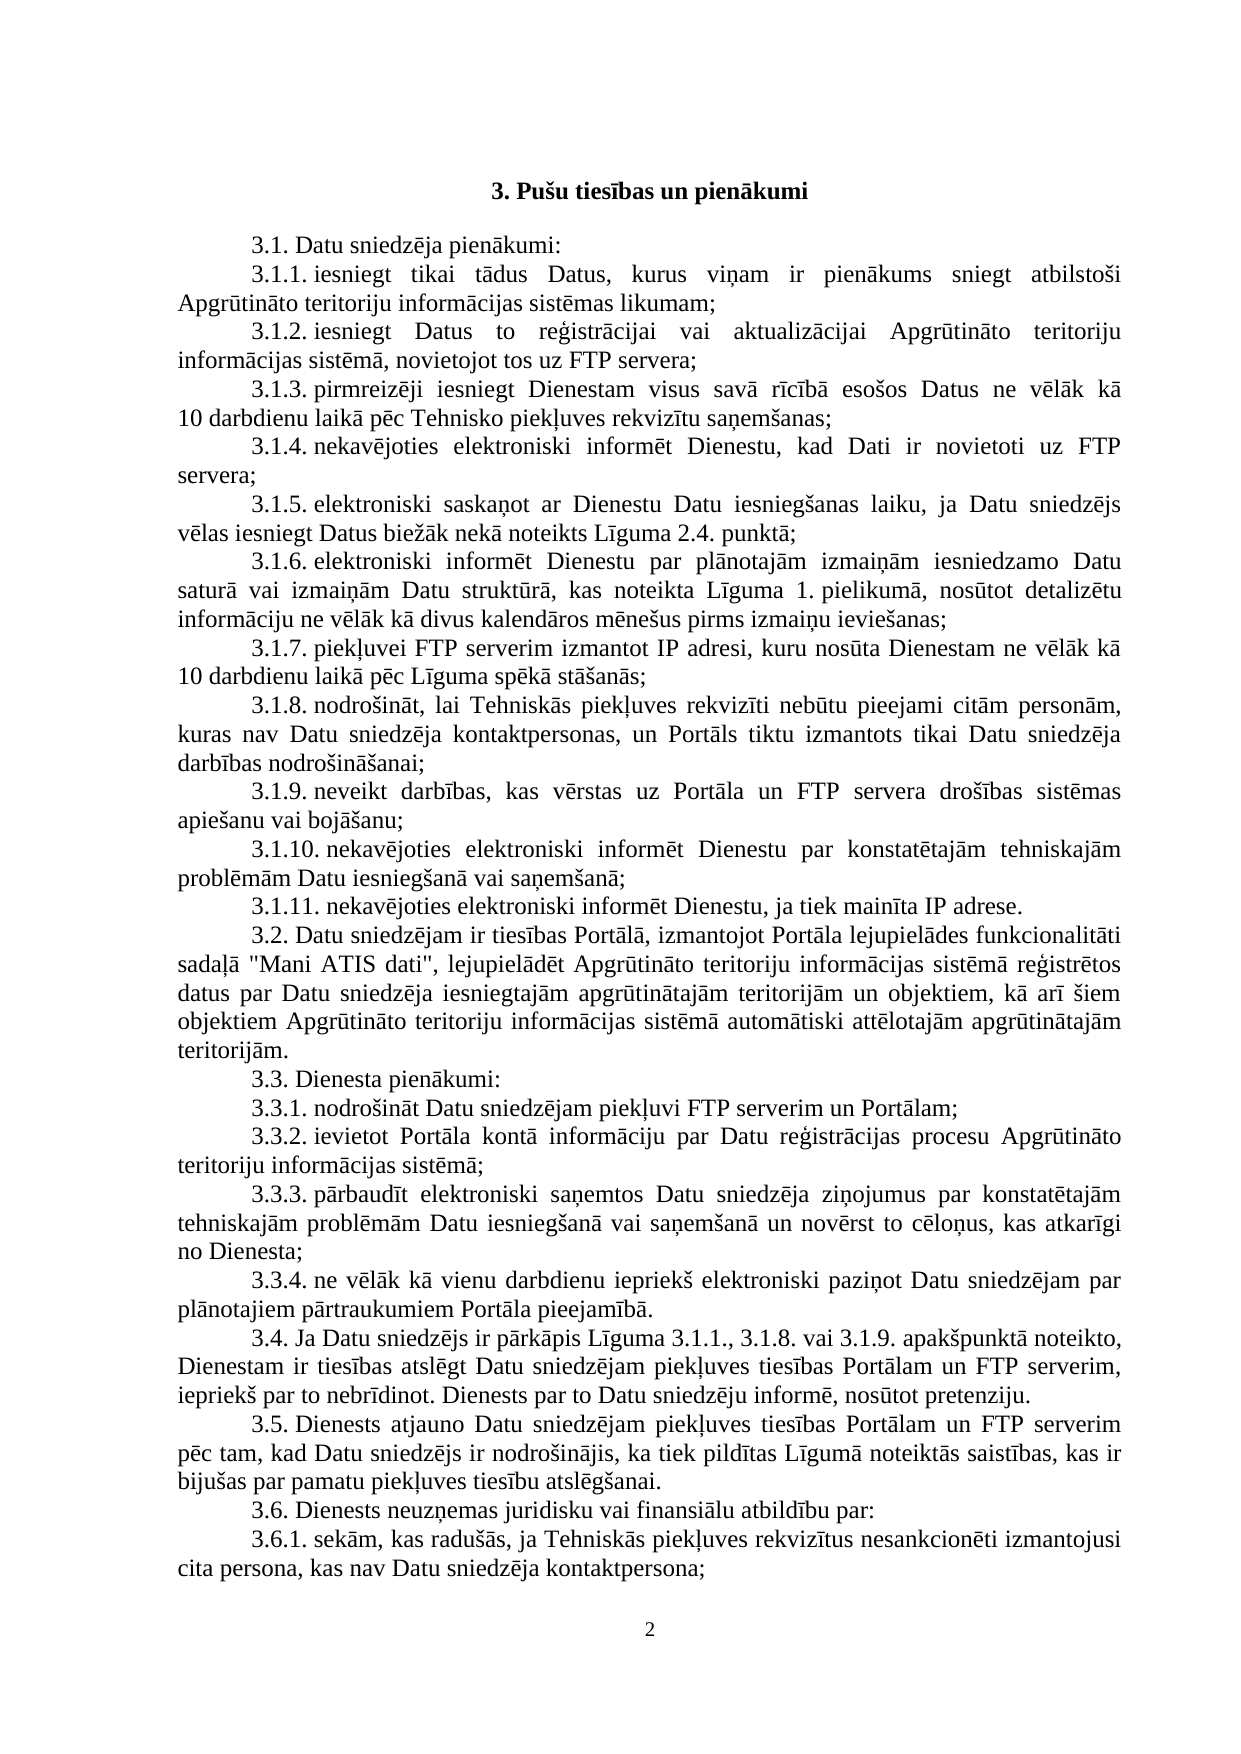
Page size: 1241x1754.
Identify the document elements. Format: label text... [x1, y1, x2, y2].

list Datu sniedzēja pienākumi: [177, 230, 1122, 259]
list nekavējoties elektroniski informēt Dienestu par konstatētajām tehniskajām problēmām Datu iesniegšanā vai saņemšanā; [177, 834, 1122, 891]
list nekavējoties elektroniski informēt Dienestu, kad Dati ir novietoti uz FTP servera; [177, 431, 1122, 489]
list sekām, kas radušās, ja Tehniskās piekļuves rekvizītus nesankcionēti izmantojusi cita persona, kas nav Datu sniedzēja kontaktpersona; [177, 1524, 1122, 1581]
list Pušu tiesības un pienākumi [177, 176, 1122, 205]
list nodrošināt, lai Tehniskās piekļuves rekvizīti nebūtu pieejami citām personām, kuras nav Datu sniedzēja kontaktpersonas, un Portāls tiktu izmantots tikai Datu sniedzēja darbības nodrošināšanai; [177, 690, 1122, 776]
list pārbaudīt elektroniski saņemtos Datu sniedzēja ziņojumus par konstatētajām tehniskajām problēmām Datu iesniegšanā vai saņemšanā un novērst to cēloņus, kas atkarīgi no Dienesta; [177, 1179, 1122, 1265]
list piekļuvei FTP serverim izmantot IP adresi, kuru nosūta Dienestam ne vēlāk kā 10 darbdienu laikā pēc Līguma spēkā stāšanās; [177, 633, 1122, 690]
list elektroniski saskaņot ar Dienestu Datu iesniegšanas laiku, ja Datu sniedzējs vēlas iesniegt Datus biežāk nekā noteikts Līguma 2.4. punktā; [177, 489, 1122, 546]
list pirmreizēji iesniegt Dienestam visus savā rīcībā esošos Datus ne vēlāk kā 10 darbdienu laikā pēc Tehnisko piekļuves rekvizītu saņemšanas; [177, 374, 1122, 431]
list Dienesta pienākumi: [177, 1064, 1122, 1093]
list Ja Datu sniedzējs ir pārkāpis Līguma 3.1.1., 3.1.8. vai 3.1.9. apakšpunktā noteikto, Dienestam ir tiesības atslēgt Datu sniedzējam piekļuves tiesības Portālam un FTP serverim, iepriekš par to nebrīdinot. Dienests par to Datu sniedzēju informē, nosūtot pretenziju. [177, 1323, 1122, 1409]
list Dienests neuzņemas juridisku vai finansiālu atbildību par: [177, 1495, 1122, 1524]
list Datu sniedzējam ir tiesības Portālā, izmantojot Portāla lejupielādes funkcionalitāti sadaļā "Mani ATIS dati", lejupielādēt Apgrūtināto teritoriju informācijas sistēmā reģistrētos datus par Datu sniedzēja iesniegtajām apgrūtinātajām teritorijām un objektiem, kā arī šiem objektiem Apgrūtināto teritoriju informācijas sistēmā automātiski attēlotajām apgrūtinātajām teritorijām. [177, 920, 1122, 1064]
list nekavējoties elektroniski informēt Dienestu, ja tiek mainīta IP adrese. [177, 891, 1122, 920]
list iesniegt tikai tādus Datus, kurus viņam ir pienākums sniegt atbilstoši Apgrūtināto teritoriju informācijas sistēmas likumam; [177, 259, 1122, 316]
list neveikt darbības, kas vērstas uz Portāla un FTP servera drošības sistēmas apiešanu vai bojāšanu; [177, 776, 1122, 834]
list ne vēlāk kā vienu darbdienu iepriekš elektroniski paziņot Datu sniedzējam par plānotajiem pārtraukumiem Portāla pieejamībā. [177, 1265, 1122, 1323]
list Dienests atjauno Datu sniedzējam piekļuves tiesības Portālam un FTP serverim pēc tam, kad Datu sniedzējs ir nodrošinājis, ka tiek pildītas Līgumā noteiktās saistības, kas ir bijušas par pamatu piekļuves tiesību atslēgšanai. [177, 1409, 1122, 1495]
list ievietot Portāla kontā informāciju par Datu reģistrācijas procesu Apgrūtināto teritoriju informācijas sistēmā; [177, 1121, 1122, 1179]
list iesniegt Datus to reģistrācijai vai aktualizācijai Apgrūtināto teritoriju informācijas sistēmā, novietojot tos uz FTP servera; [177, 316, 1122, 374]
list nodrošināt Datu sniedzējam piekļuvi FTP serverim un Portālam; [177, 1093, 1122, 1121]
list elektroniski informēt Dienestu par plānotajām izmaiņām iesniedzamo Datu saturā vai izmaiņām Datu struktūrā, kas noteikta Līguma 1. pielikumā, nosūtot detalizētu informāciju ne vēlāk kā divus kalendāros mēnešus pirms izmaiņu ieviešanas; [177, 546, 1122, 633]
